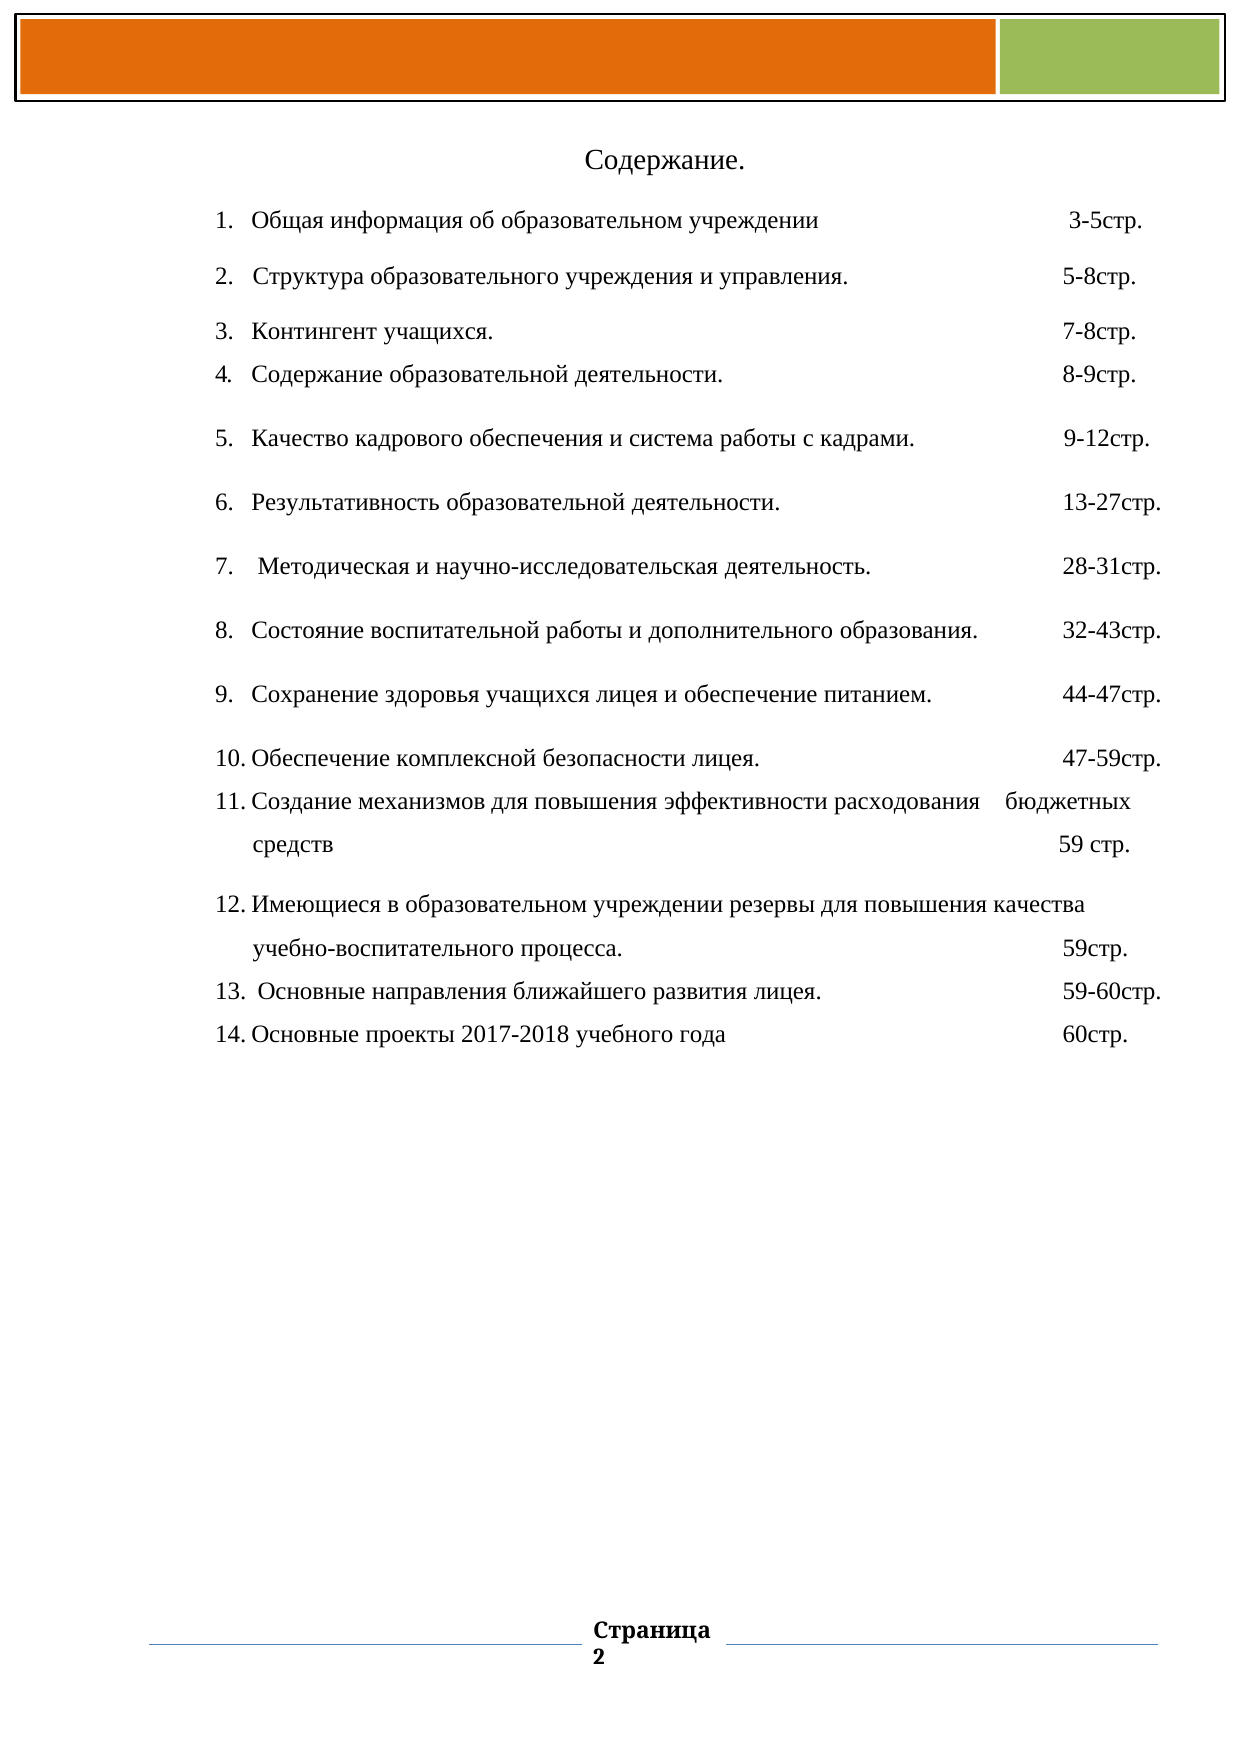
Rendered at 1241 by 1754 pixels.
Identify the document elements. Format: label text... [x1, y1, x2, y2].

list Создание механизмов для повышения эффективности расходования бюджетных средств 59 стр. [215, 786, 1164, 858]
list Состояние воспитательной работы и дополнительного образования. 32-43стр. [215, 615, 1169, 644]
list Имеющиеся в образовательном учреждении резервы для повышения качества учебно-воспитательного процесса. 59стр. [215, 889, 1128, 961]
list Основные проекты 2017-2018 учебного года 60стр. [215, 1019, 1169, 1048]
list Основные направления ближайшего развития лицея. 59-60стр. [215, 976, 1169, 1005]
list Структура образовательного учреждения и управления. 5-8стр. [215, 261, 1169, 289]
list Содержание образовательной деятельности. 8-9стр. [215, 359, 1169, 388]
text Содержание. [496, 142, 834, 176]
list Сохранение здоровья учащихся лицея и обеспечение питанием. 44-47стр. [215, 679, 1169, 708]
list Результативность образовательной деятельности. 13-27стр. [215, 487, 1169, 516]
list Контингент учащихся. 7-8стр. [215, 316, 1169, 345]
list Общая информация об образовательном учреждении 3-5стр. [215, 205, 1169, 234]
list Методическая и научно-исследовательская деятельность. 28-31стр. [215, 551, 1169, 580]
list Качество кадрового обеспечения и система работы с кадрами. 9-12стр. [215, 423, 1169, 452]
list Обеспечение комплексной безопасности лицея. 47-59стр. [215, 743, 1169, 772]
